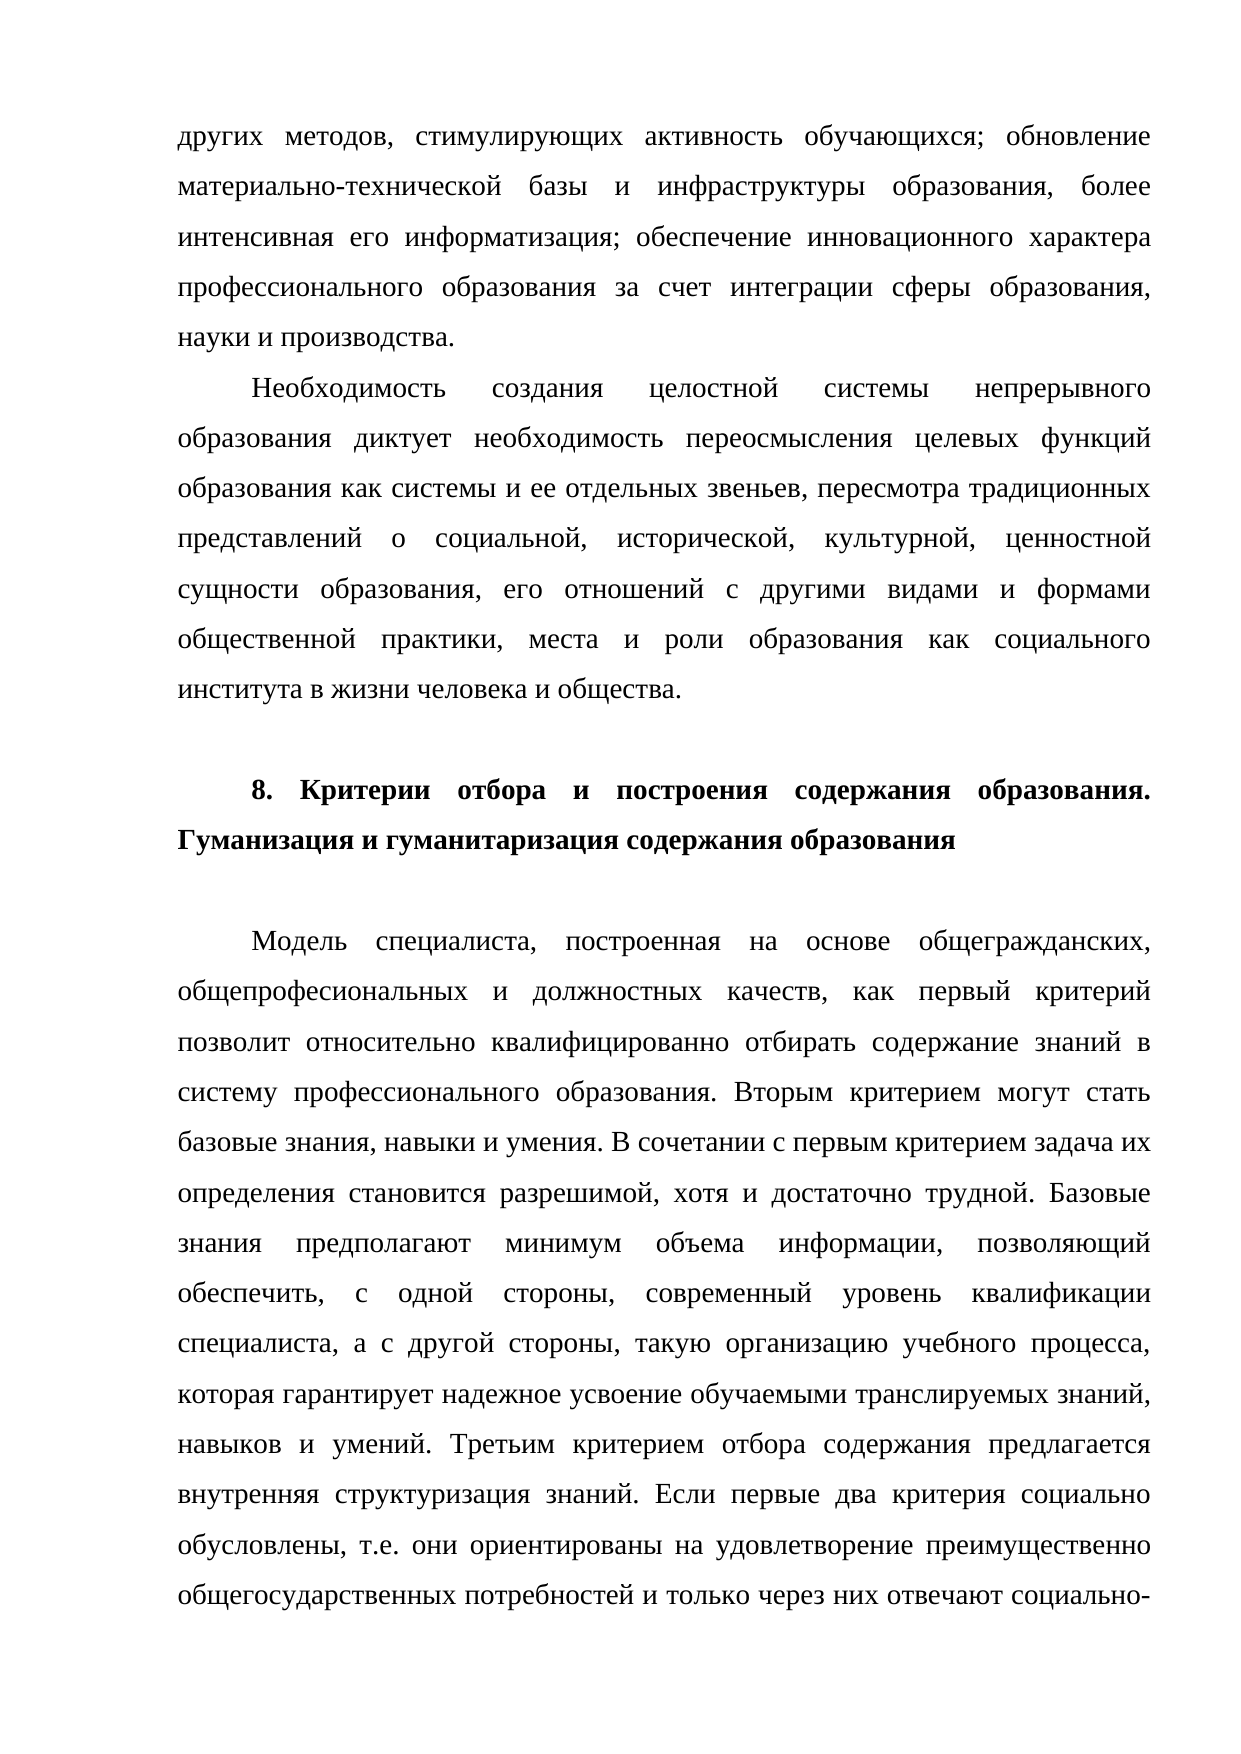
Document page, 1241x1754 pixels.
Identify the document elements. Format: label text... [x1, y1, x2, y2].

text 8. Критерии отбора и построения содержания образования. Гуманизация и гуманитаризация содержания образования [177, 772, 1152, 856]
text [177, 118, 1152, 353]
text Необходимость создания целостной системы непрерывного образования диктует необходимость переосмысления целевых функций образования как системы и ее отдельных звеньев, пересмотра традиционных представлений о социальной, исторической, культурной, ценностной сущности образования, его отношений с другими видами и формами общественной практики, места и роли образования как социального института в жизни человека и общества. [177, 370, 1152, 705]
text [177, 923, 1152, 1611]
